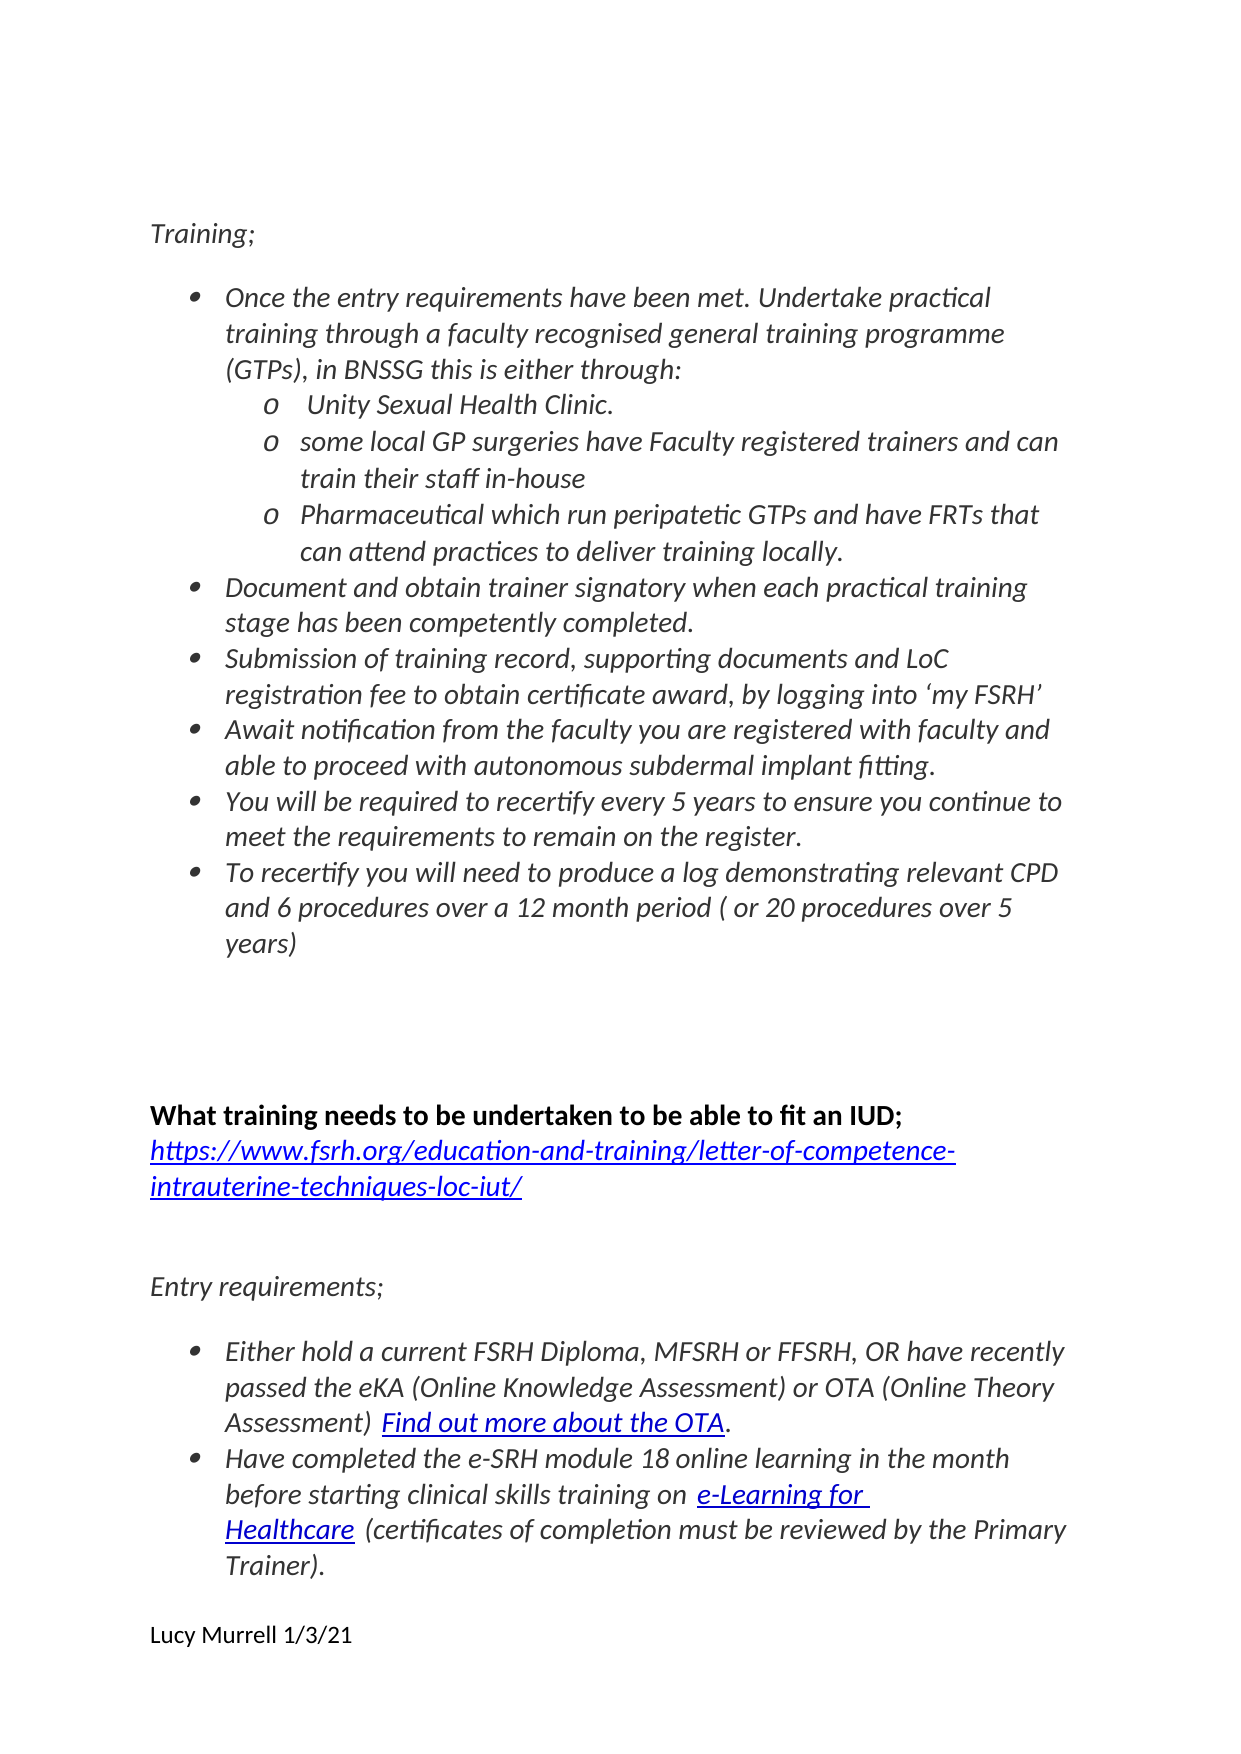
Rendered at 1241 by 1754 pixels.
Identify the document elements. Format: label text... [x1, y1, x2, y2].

text Entry requirements; [150, 1268, 1090, 1304]
text Training; [150, 215, 1090, 250]
text What training needs to be undertaken to be able to fit an IUD; https://www.fsrh.org/education-and-training/letter-of-competence-intrauterine-techniques-loc-iut/ [150, 1097, 1090, 1204]
list Document and obtain trainer signatory when each practical training stage has been competently completed. [187, 569, 1090, 640]
list Unity Sexual Health Clinic. [262, 386, 1090, 423]
list Once the entry requirements have been met. Undertake practical training through a faculty recognised general training programme (GTPs), in BNSSG this is either through: [187, 279, 1090, 386]
list Submission of training record, supporting documents and LoC registration fee to obtain certificate award, by logging into ‘my FSRH’ [187, 640, 1090, 711]
list Either hold a current FSRH Diploma, MFSRH or FFSRH, OR have recently passed the eKA (Online Knowledge Assessment) or OTA (Online Theory Assessment) Find out more about the OTA. [187, 1333, 1090, 1440]
list Pharmaceutical which run peripatetic GTPs and have FRTs that can attend practices to deliver training locally. [262, 496, 1090, 569]
list Await notification from the faculty you are registered with faculty and able to proceed with autonomous subdermal implant fitting. [187, 711, 1090, 783]
list Have completed the e-SRH module 18 online learning in the month before starting clinical skills training on e-Learning for Healthcare (certificates of completion must be reviewed by the Primary Trainer). [187, 1440, 1090, 1583]
list To recertify you will need to produce a log demonstrating relevant CPD and 6 procedures over a 12 month period ( or 20 procedures over 5 years) [187, 854, 1090, 961]
list some local GP surgeries have Faculty registered trainers and can train their staff in-house [262, 423, 1090, 496]
list You will be required to recertify every 5 years to ensure you continue to meet the requirements to remain on the register. [187, 783, 1090, 854]
